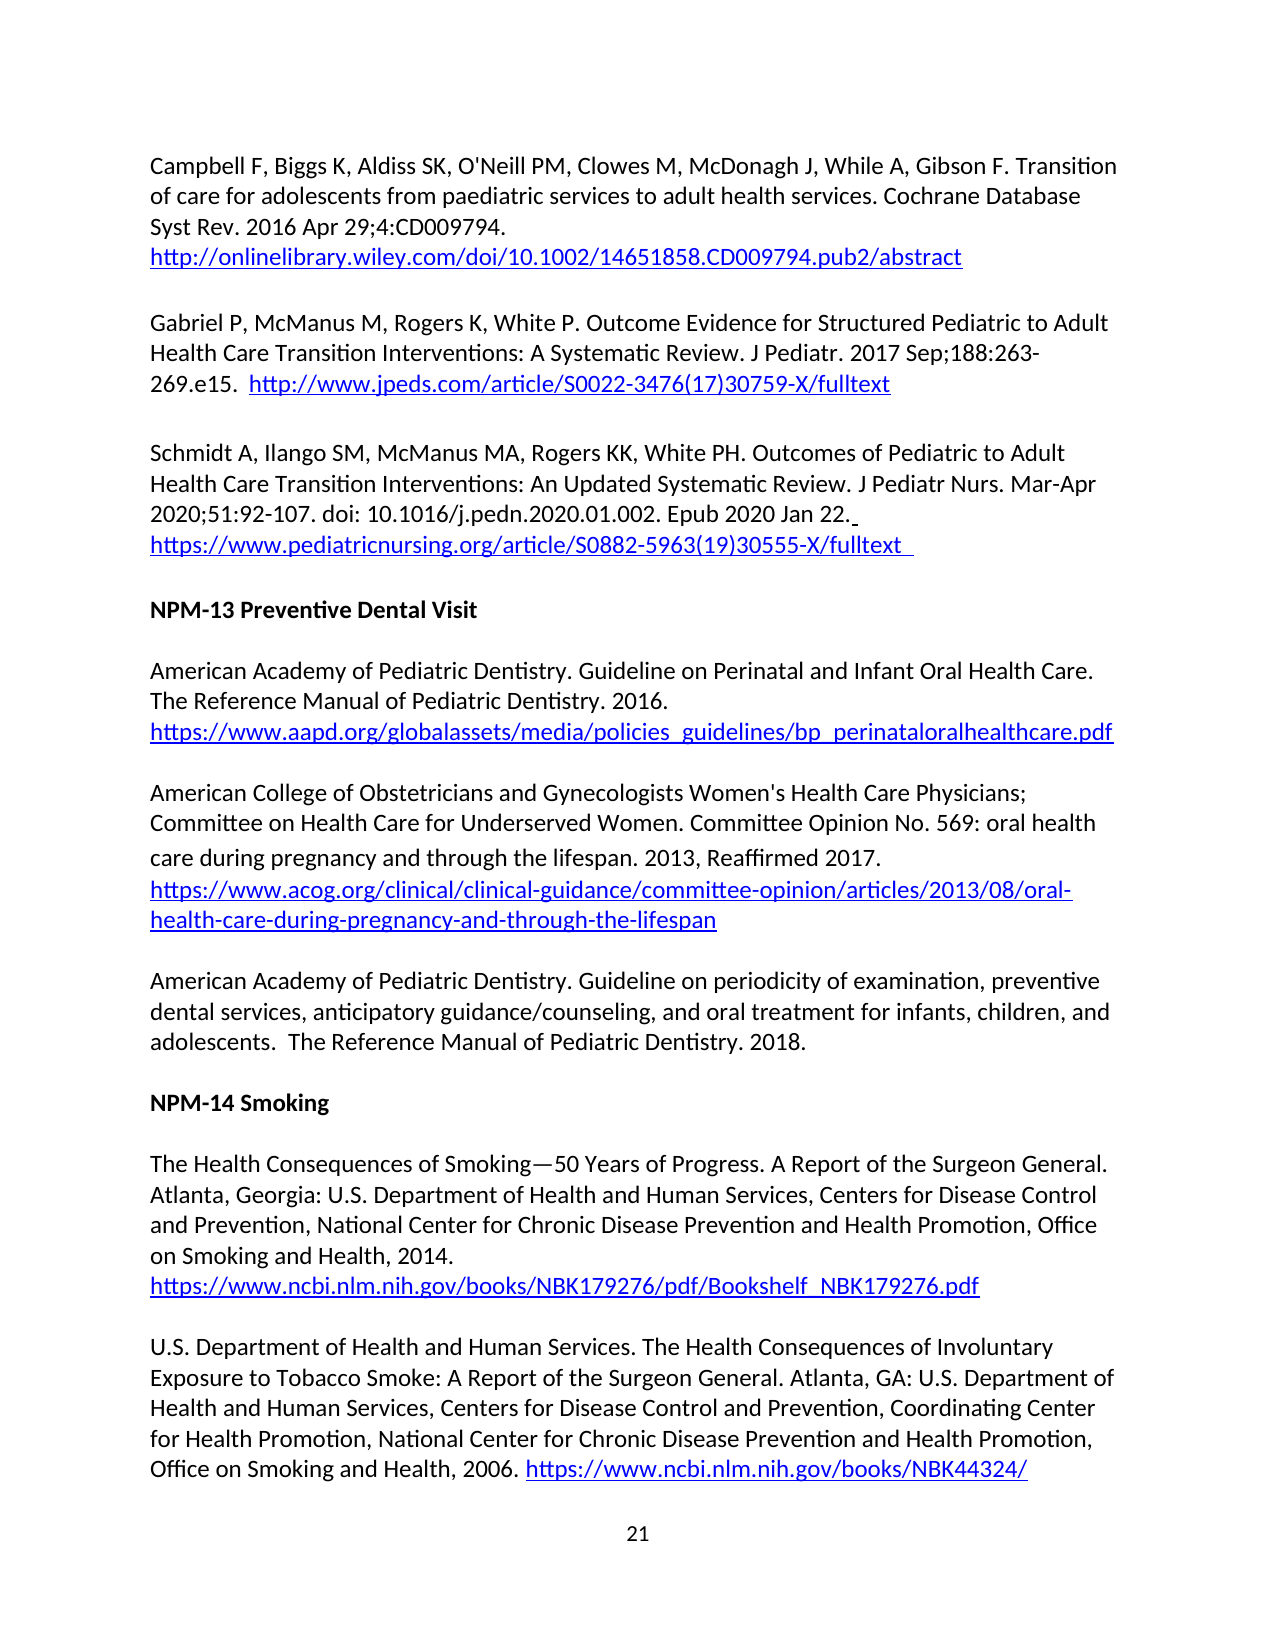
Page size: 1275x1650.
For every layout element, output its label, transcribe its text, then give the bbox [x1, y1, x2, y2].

text Schmidt A, Ilango SM, McManus MA, Rogers KK, White PH. Outcomes of Pediatric to Adult Health Care Transition Interventions: An Updated Systematic Review. J Pediatr Nurs. Mar-Apr 2020;51:92-107. doi: 10.1016/j.pedn.2020.01.002. Epub 2020 Jan 22. https://www.pediatricnursing.org/article/S0882-5963(19)30555-X/fulltext [150, 437, 1125, 559]
text NPM-14 Smoking [150, 1087, 1125, 1118]
text Campbell F, Biggs K, Aldiss SK, O'Neill PM, Clowes M, McDonagh J, While A, Gibson F. Transition of care for adolescents from paediatric services to adult health services. Cochrane Database Syst Rev. 2016 Apr 29;4:CD009794. http://onlinelibrary.wiley.com/doi/10.1002/14651858.CD009794.pub2/abstract [150, 150, 1125, 272]
text The Health Consequences of Smoking—50 Years of Progress. A Report of the Surgeon General. Atlanta, Georgia: U.S. Department of Health and Human Services, Centers for Disease Control and Prevention, National Center for Chronic Disease Prevention and Health Promotion, Office on Smoking and Health, 2014. https://www.ncbi.nlm.nih.gov/books/NBK179276/pdf/Bookshelf_NBK179276.pdf [150, 1148, 1125, 1301]
text U.S. Department of Health and Human Services. The Health Consequences of Involuntary Exposure to Tobacco Smoke: A Report of the Surgeon General. Atlanta, GA: U.S. Department of Health and Human Services, Centers for Disease Control and Prevention, Coordinating Center for Health Promotion, National Center for Chronic Disease Prevention and Health Promotion, Office on Smoking and Health, 2006. https://www.ncbi.nlm.nih.gov/books/NBK44324/ [150, 1332, 1125, 1484]
text American Academy of Pediatric Dentistry. Guideline on periodicity of examination, preventive dental services, anticipatory guidance/counseling, and oral treatment for infants, children, and adolescents. The Reference Manual of Pediatric Dentistry. 2018. [150, 965, 1125, 1057]
text American College of Obstetricians and Gynecologists Women's Health Care Physicians; Committee on Health Care for Underserved Women. Committee Opinion No. 569: oral health care during pregnancy and through the lifespan. 2013, Reaffirmed 2017. https://www.acog.org/clinical/clinical-guidance/committee-opinion/articles/2013/08/oral-health-care-during-pregnancy-and-through-the-lifespan [150, 777, 1125, 935]
text Gabriel P, McManus M, Rogers K, White P. Outcome Evidence for Structured Pediatric to Adult Health Care Transition Interventions: A Systematic Review. J Pediatr. 2017 Sep;188:263-269.e15. http://www.jpeds.com/article/S0022-3476(17)30759-X/fulltext [150, 307, 1125, 398]
text NPM-13 Preventive Dental Visit [150, 594, 1125, 624]
text American Academy of Pediatric Dentistry. Guideline on Perinatal and Infant Oral Health Care. The Reference Manual of Pediatric Dentistry. 2016. https://www.aapd.org/globalassets/media/policies_guidelines/bp_perinataloralhealthcare.pdf [150, 655, 1125, 747]
